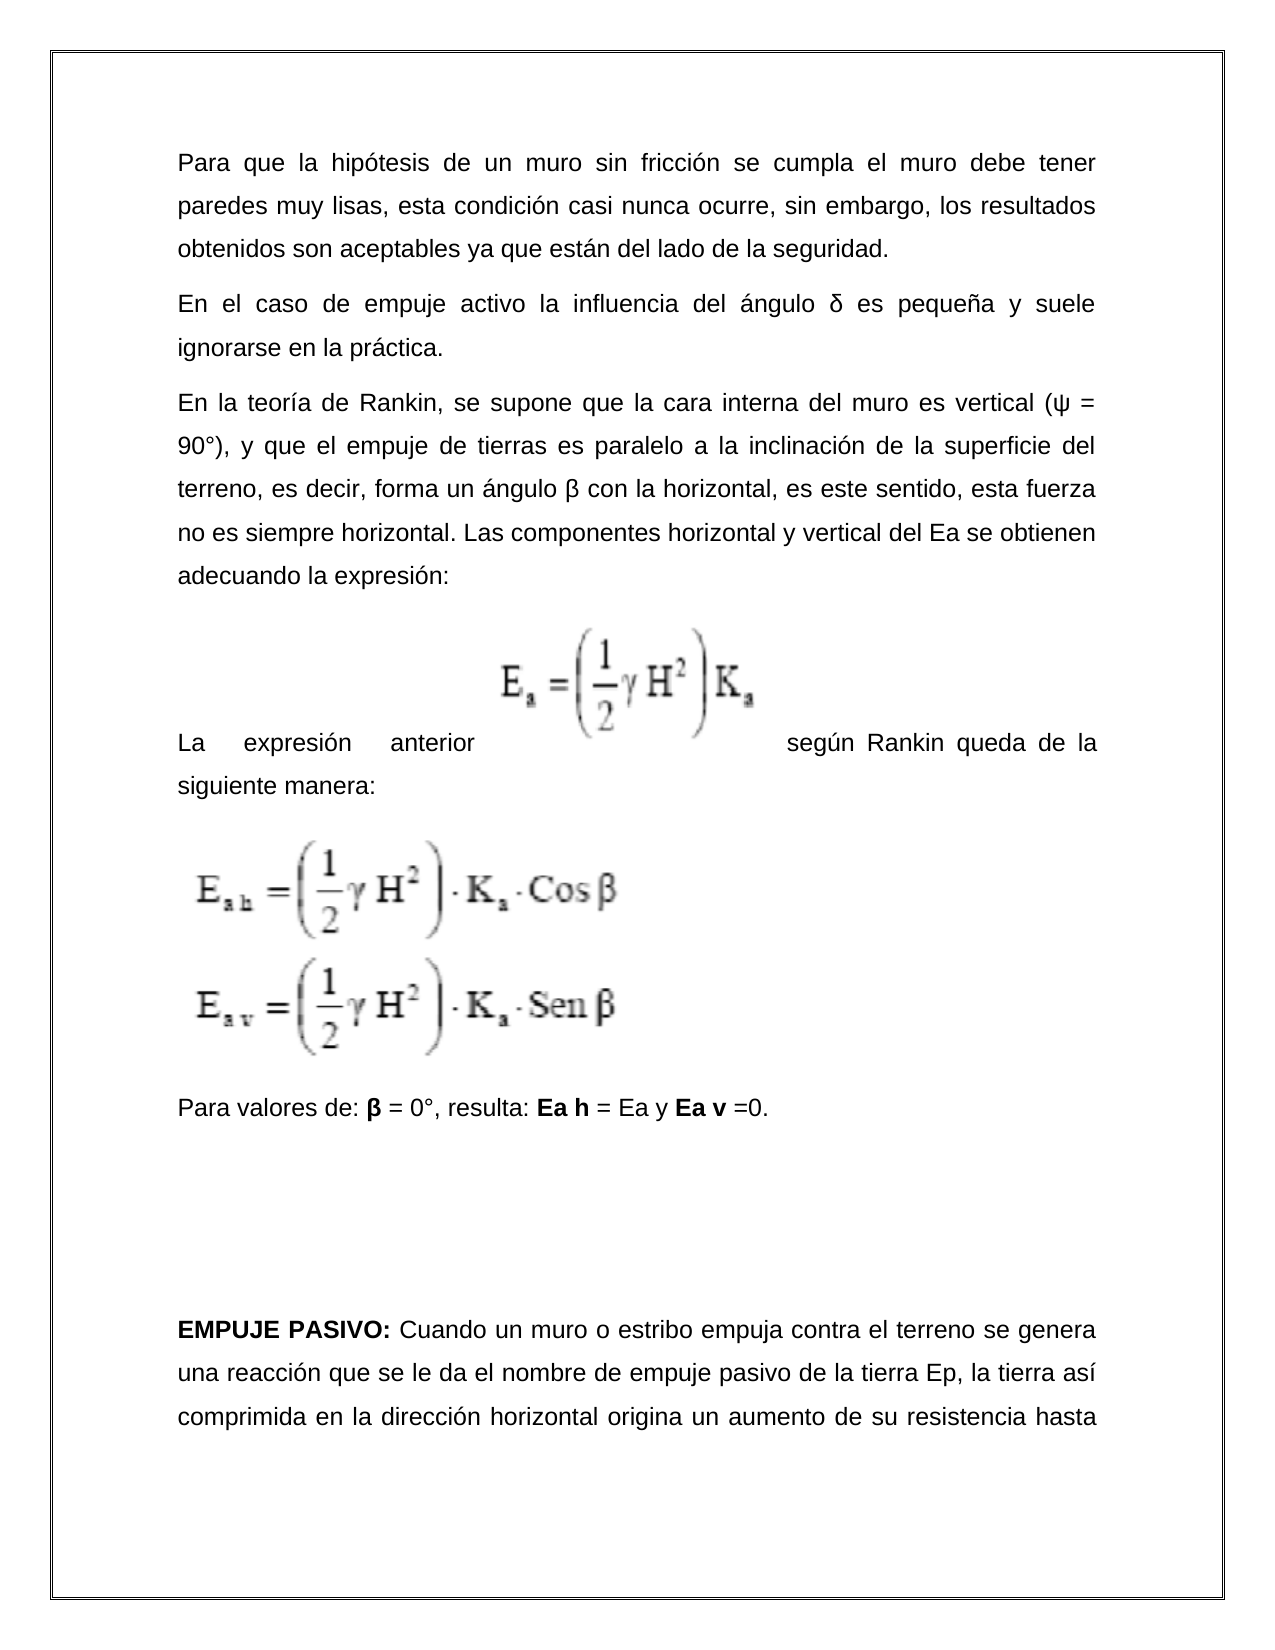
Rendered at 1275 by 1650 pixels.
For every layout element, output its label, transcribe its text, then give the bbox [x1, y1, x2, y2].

text La expresión anterior según Rankin queda de la siguiente manera: [177, 728, 1098, 799]
text Para valores de: β = 0°, resulta: Ea h = Ea y Ea v =0. [177, 1093, 1098, 1122]
picture [492, 625, 767, 751]
text En el caso de empuje activo la influencia del ángulo δ es pequeña y suele ignorarse en la práctica. [177, 289, 1098, 361]
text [177, 1315, 1098, 1430]
text Para que la hipótesis de un muro sin fricción se cumpla el muro debe tener paredes muy lisas, esta condición casi nunca ocurre, sin embargo, los resultados obtenidos son aceptables ya que están del lado de la seguridad. [177, 148, 1098, 263]
picture [177, 826, 631, 1066]
text En la teoría de Rankin, se supone que la cara interna del muro es vertical (ψ = 90°), y que el empuje de tierras es paralelo a la inclinación de la superficie del terreno, es decir, forma un ángulo β con la horizontal, es este sentido, esta fuerza no es siempre horizontal. Las componentes horizontal y vertical del Ea se obtienen adecuando la expresión: [177, 388, 1098, 589]
